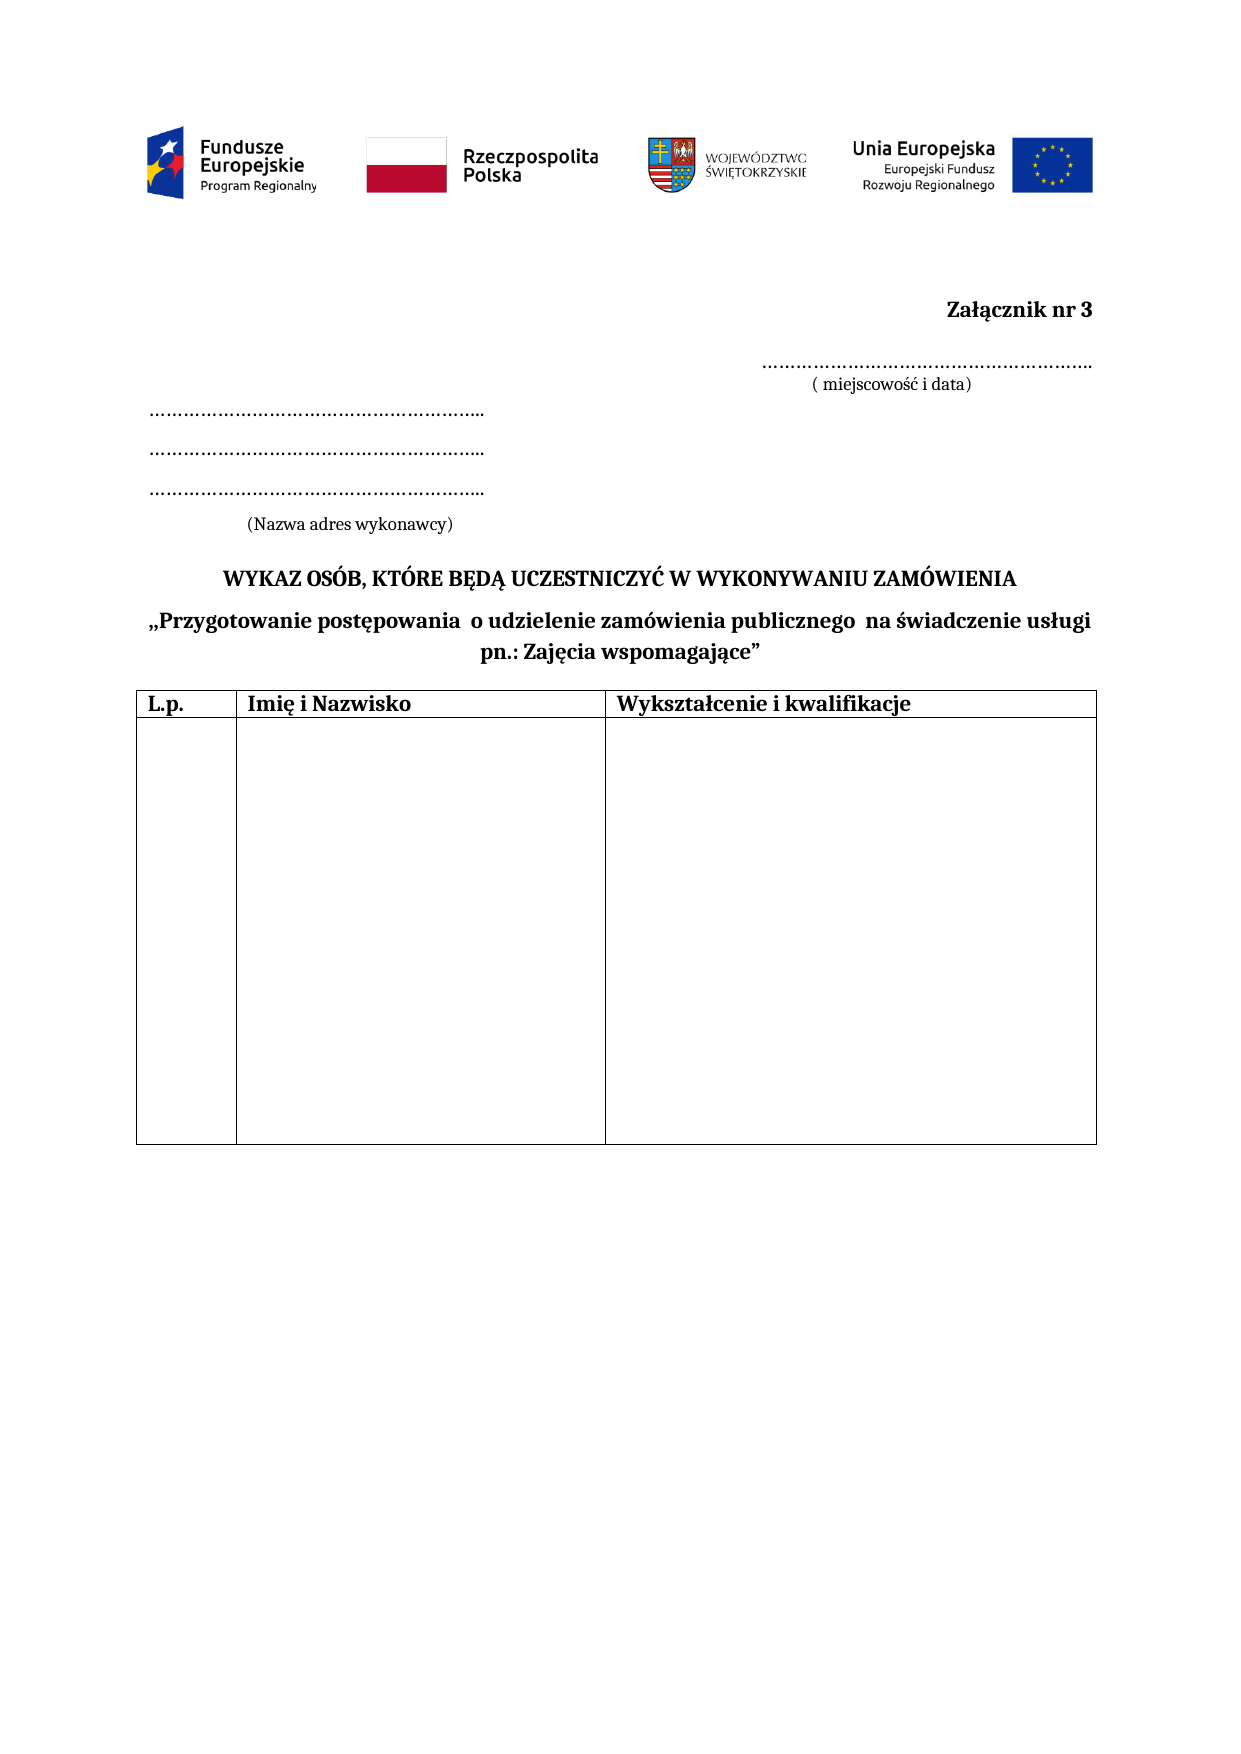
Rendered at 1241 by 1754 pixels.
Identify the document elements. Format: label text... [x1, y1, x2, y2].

text ………………………………………………….. [148, 395, 1093, 422]
text (Nazwa adres wykonawcy) [148, 514, 1093, 535]
table_cell [137, 718, 236, 1144]
text ( miejscowość i data) [738, 374, 1093, 395]
picture [147, 126, 317, 199]
table_header L.p. [137, 691, 236, 717]
table_cell [606, 718, 1096, 1144]
picture [853, 126, 1093, 199]
text …………………………………………………. [148, 347, 1093, 374]
text ………………………………………………….. [148, 435, 1093, 461]
text Załącznik nr 3 [148, 296, 1093, 323]
table_header Wykształcenie i kwalifikacje [606, 691, 1096, 717]
picture [366, 126, 598, 199]
table_cell [237, 718, 605, 1144]
text ………………………………………………….. [148, 474, 1093, 501]
table_header Imię i Nazwisko [237, 691, 605, 717]
text WYKAZ OSÓB, KTÓRE BĘDĄ UCZESTNICZYĆ W WYKONYWANIU ZAMÓWIENIA [148, 566, 1093, 592]
text ,,Przygotowanie postępowania o udzielenie zamówienia publicznego na świadczenie usługi pn.: Zajęcia wspomagające” [148, 608, 1093, 665]
picture [648, 126, 807, 199]
